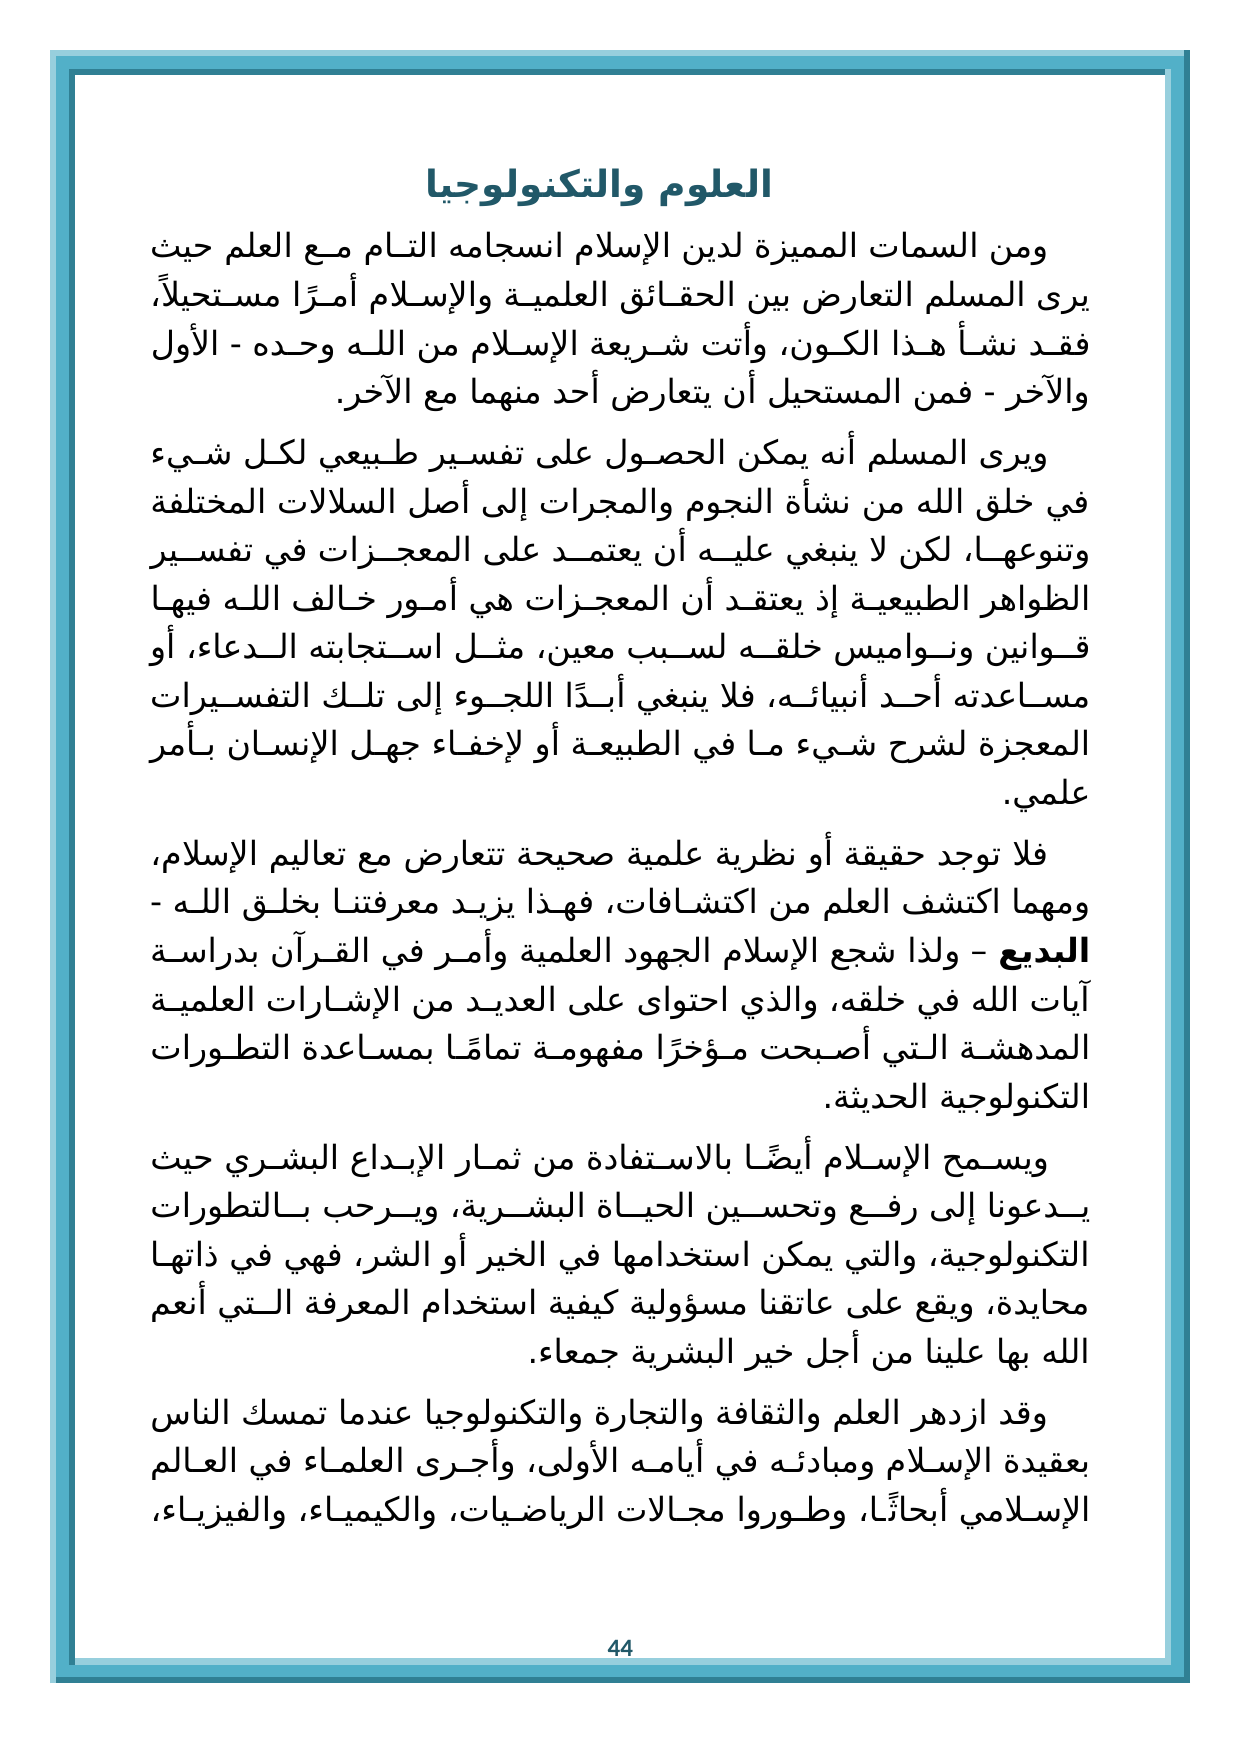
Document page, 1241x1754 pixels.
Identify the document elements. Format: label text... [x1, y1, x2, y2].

text ومن السمات المميزة لدين الإسلام انسجامه التام مع العلم حيث يرى المسلم التعارض بين الحقائق العلمية والإسلام أمرًا مستحيلاً، فقد نشأ هذا الكون، وأتت شريعة الإسلام من الله وحده - الأول والآخر - فمن المستحيل أن يتعارض أحد منهما مع الآخر. [150, 227, 1090, 421]
text ويسمح الإسلام أيضًا بالاستفادة من ثمار الإبداع البشري حيث يدعونا إلى رفع وتحسين الحياة البشرية، ويرحب بالتطورات التكنولوجية، والتي يمكن استخدامها في الخير أو الشر، فهي في ذاتها محايدة، ويقع على عاتقنا مسؤولية كيفية استخدام المعرفة التي أنعم الله بها علينا من أجل خير البشرية جمعاء. [150, 1138, 1090, 1381]
text ويرى المسلم أنه يمكن الحصول على تفسير طبيعي لكل شيء في خلق الله من نشأة النجوم والمجرات إلى أصل السلالات المختلفة وتنوعها، لكن لا ينبغي عليه أن يعتمد على المعجزات في تفسير الظواهر الطبيعية إذ يعتقد أن المعجزات هي أمور خالف الله فيها قوانين ونواميس خلقه لسبب معين، مثل استجابته الدعاء، أو مساعدته أحد أنبيائه، فلا ينبغي أبدًا اللجوء إلى تلك التفسيرات المعجزة لشرح شيء ما في الطبيعة أو لإخفاء جهل الإنسان بأمر علمي. [150, 433, 1090, 822]
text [150, 1393, 1090, 1539]
text العلوم والتكنولوجيا [150, 162, 1090, 214]
text فلا توجد حقيقة أو نظرية علمية صحيحة تتعارض مع تعاليم الإسلام، ومهما اكتشف العلم من اكتشافات، فهذا يزيد معرفتنا بخلق الله - البديع – ولذا شجع الإسلام الجهود العلمية وأمر في القرآن بدراسة آيات الله في خلقه، والذي احتواى على العديد من الإشارات العلمية المدهشة التي أصبحت مؤخرًا مفهومة تمامًا بمساعدة التطورات التكنولوجية الحديثة. [150, 834, 1090, 1126]
